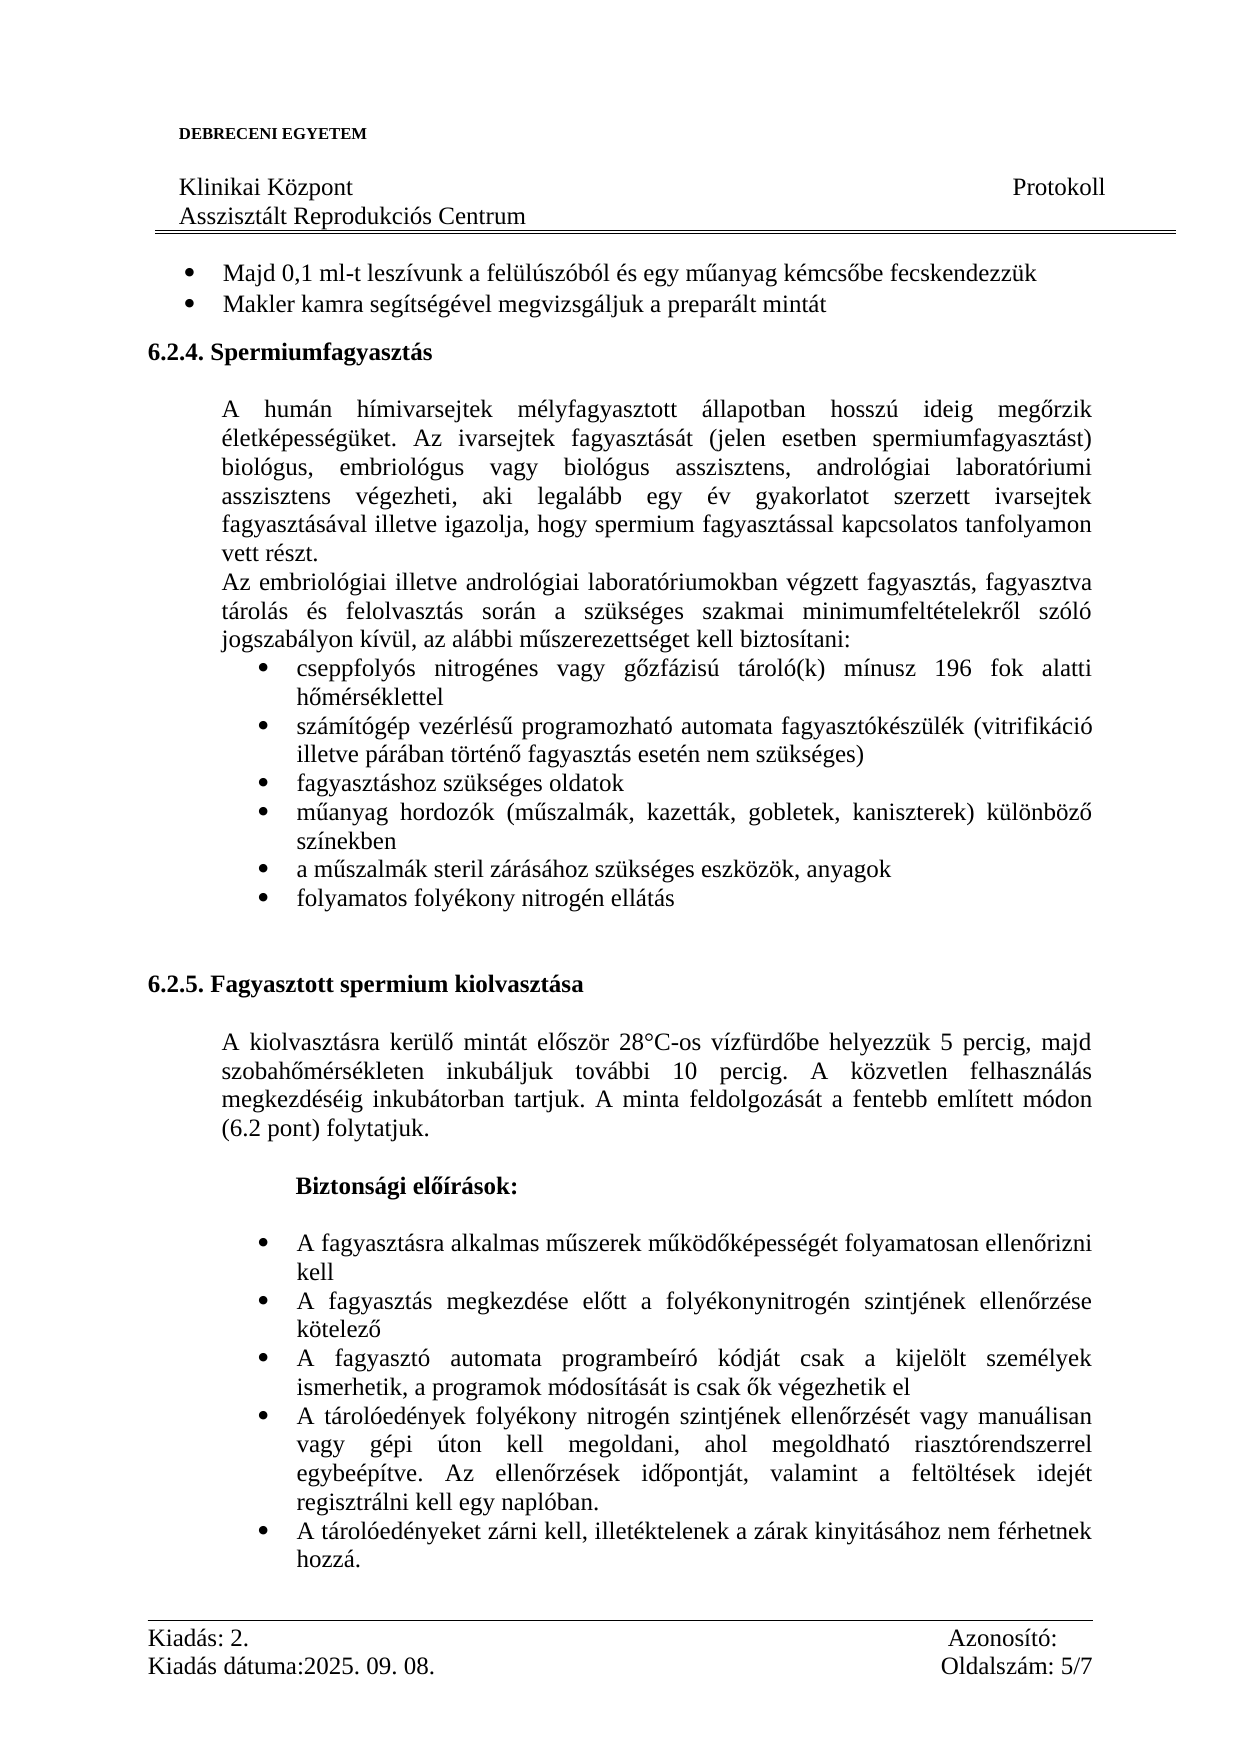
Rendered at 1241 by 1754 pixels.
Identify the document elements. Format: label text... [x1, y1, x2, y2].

text Biztonsági előírások: [148, 1171, 1093, 1199]
text 6.2.4. Spermiumfagyasztás [148, 337, 1093, 366]
list A fagyasztás megkezdése előtt a folyékonynitrogén szintjének ellenőrzése kötelező [259, 1286, 1093, 1343]
list Makler kamra segítségével megvizsgáljuk a preparált mintát [185, 289, 1093, 318]
list műanyag hordozók (műszalmák, kazetták, gobletek, kaniszterek) különböző színekben [259, 797, 1093, 854]
list cseppfolyós nitrogénes vagy gőzfázisú tároló(k) mínusz 196 fok alatti hőmérséklettel [259, 653, 1093, 711]
list A fagyasztó automata programbeíró kódját csak a kijelölt személyek ismerhetik, a programok módosítását is csak ők végezhetik el [259, 1343, 1093, 1401]
text A humán hímivarsejtek mélyfagyasztott állapotban hosszú ideig megőrzik életképességüket. Az ivarsejtek fagyasztását (jelen esetben spermiumfagyasztást) biológus, embriológus vagy biológus asszisztens, andrológiai laboratóriumi asszisztens végezheti, aki legalább egy év gyakorlatot szerzett ivarsejtek fagyasztásával illetve igazolja, hogy spermium fagyasztással kapcsolatos tanfolyamon vett részt. [221, 394, 1093, 567]
list a műszalmák steril zárásához szükséges eszközök, anyagok [259, 854, 1093, 883]
list A fagyasztásra alkalmas műszerek működőképességét folyamatosan ellenőrizni kell [259, 1228, 1093, 1286]
list folyamatos folyékony nitrogén ellátás [259, 883, 1093, 912]
text 6.2.5. Fagyasztott spermium kiolvasztása [148, 969, 1093, 998]
list Majd 0,1 ml-t leszívunk a felülúszóból és egy műanyag kémcsőbe fecskendezzük [185, 258, 1093, 287]
list A tárolóedényeket zárni kell, illetéktelenek a zárak kinyitásához nem férhetnek hozzá. [259, 1516, 1093, 1573]
text A kiolvasztásra kerülő mintát először 28°C-os vízfürdőbe helyezzük 5 percig, majd szobahőmérsékleten inkubáljuk további 10 percig. A közvetlen felhasználás megkezdéséig inkubátorban tartjuk. A minta feldolgozását a fentebb említett módon (6.2 pont) folytatjuk. [221, 1027, 1093, 1142]
list fagyasztáshoz szükséges oldatok [259, 768, 1093, 797]
list számítógép vezérlésű programozható automata fagyasztókészülék (vitrifikáció illetve párában történő fagyasztás esetén nem szükséges) [259, 711, 1093, 768]
text Az embriológiai illetve andrológiai laboratóriumokban végzett fagyasztás, fagyasztva tárolás és felolvasztás során a szükséges szakmai minimumfeltételekről szóló jogszabályon kívül, az alábbi műszerezettséget kell biztosítani: [221, 567, 1093, 653]
list A tárolóedények folyékony nitrogén szintjének ellenőrzését vagy manuálisan vagy gépi úton kell megoldani, ahol megoldható riasztórendszerrel egybeépítve. Az ellenőrzések időpontját, valamint a feltöltések idejét regisztrálni kell egy naplóban. [259, 1401, 1093, 1516]
